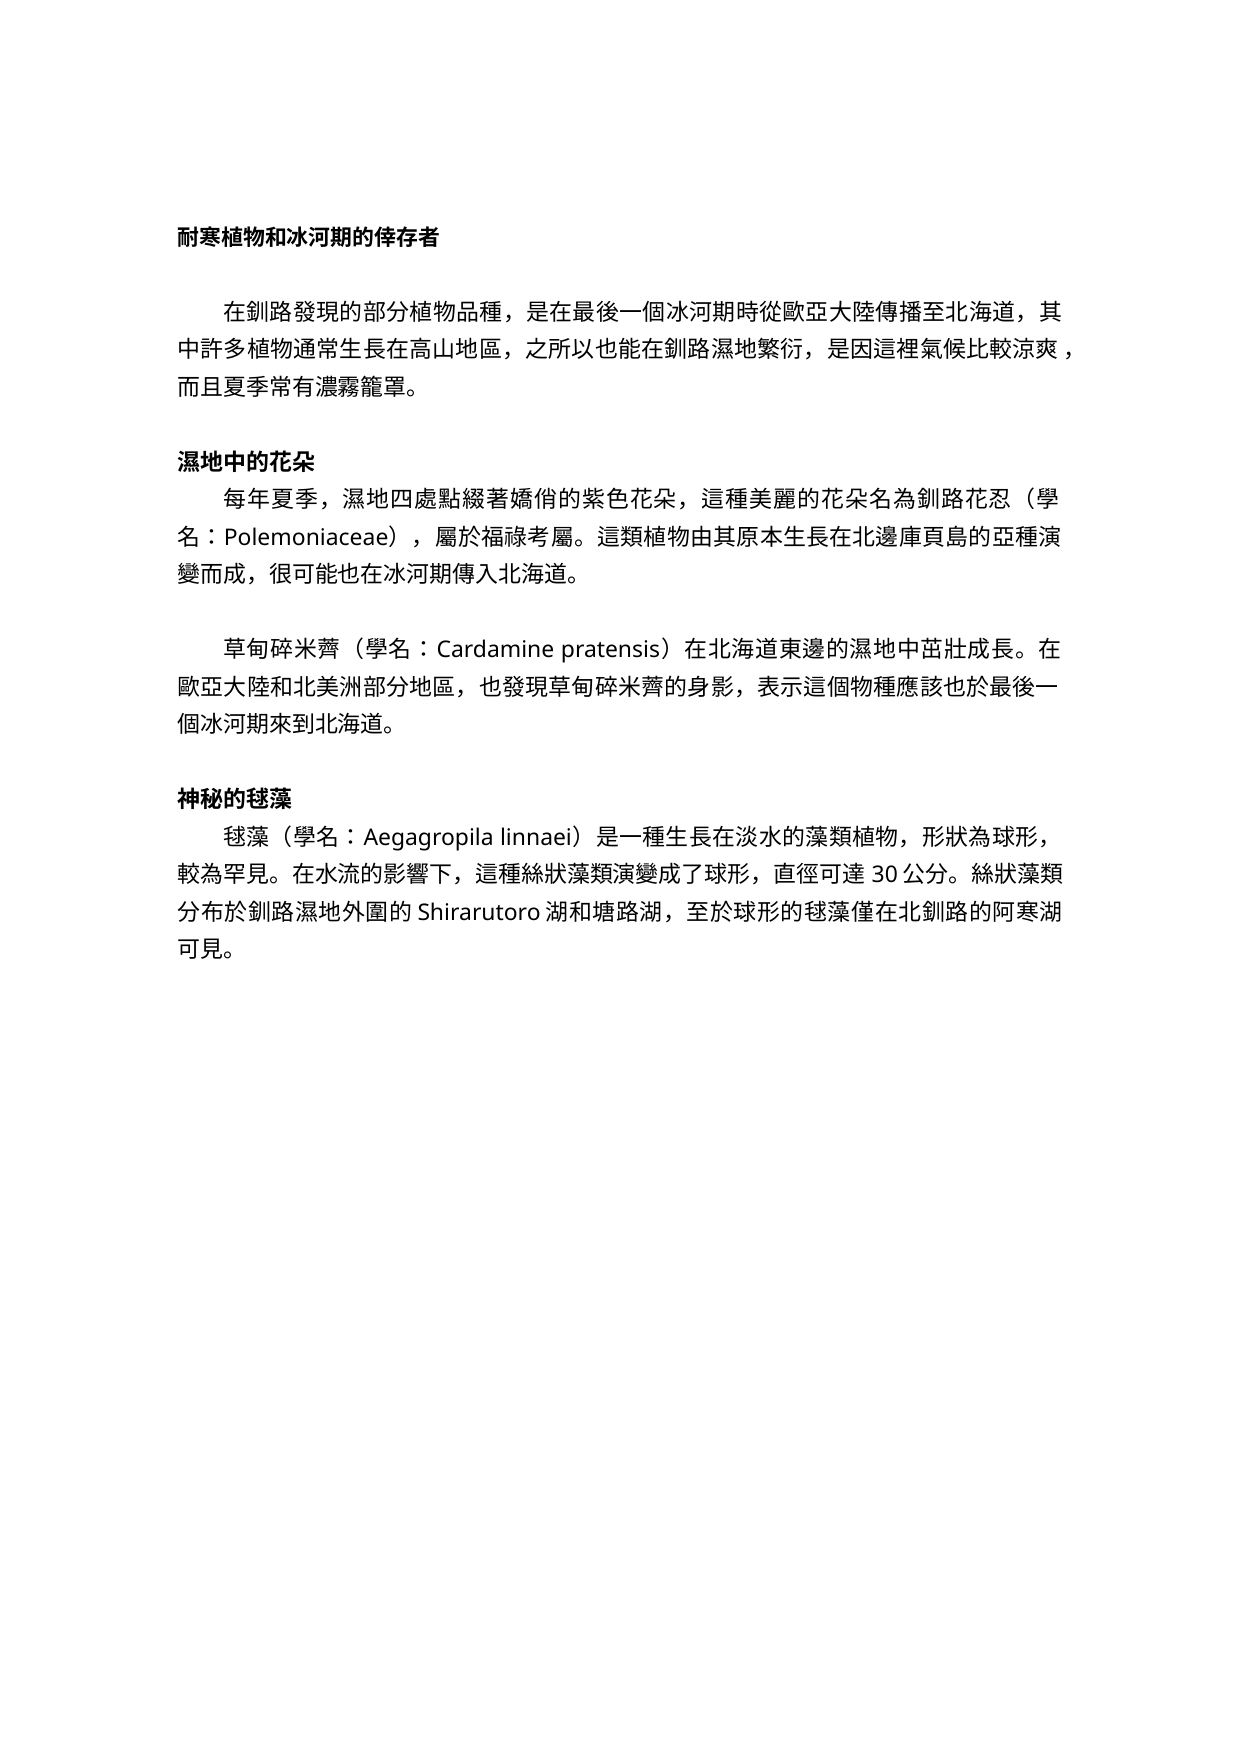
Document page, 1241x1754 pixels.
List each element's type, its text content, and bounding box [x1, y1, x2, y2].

text 濕地中的花朵 [177, 442, 1063, 479]
text 每年夏季，濕地四處點綴著嬌俏的紫色花朵，這種美麗的花朵名為釧路花忍（學名：Polemoniaceae），屬於福祿考屬。這類植物由其原本生長在北邊庫頁島的亞種演變而成，很可能也在冰河期傳入北海道。 [177, 479, 1063, 592]
text 耐寒植物和冰河期的倖存者 [177, 217, 1063, 254]
text 毬藻（學名：Aegagropila linnaei）是一種生長在淡水的藻類植物，形狀為球形，較為罕見。在水流的影響下，這種絲狀藻類演變成了球形，直徑可達30公分。絲狀藻類分布於釧路濕地外圍的Shirarutoro湖和塘路湖，至於球形的毬藻僅在北釧路的阿寒湖可見。 [177, 817, 1063, 967]
text 神秘的毬藻 [177, 779, 1063, 817]
text 草甸碎米薺（學名：Cardamine pratensis）在北海道東邊的濕地中茁壯成長。在歐亞大陸和北美洲部分地區，也發現草甸碎米薺的身影，表示這個物種應該也於最後一個冰河期來到北海道。 [177, 629, 1063, 742]
text 在釧路發現的部分植物品種，是在最後一個冰河期時從歐亞大陸傳播至北海道，其中許多植物通常生長在高山地區，之所以也能在釧路濕地繁衍，是因這裡氣候比較涼爽，而且夏季常有濃霧籠罩。 [177, 292, 1063, 404]
